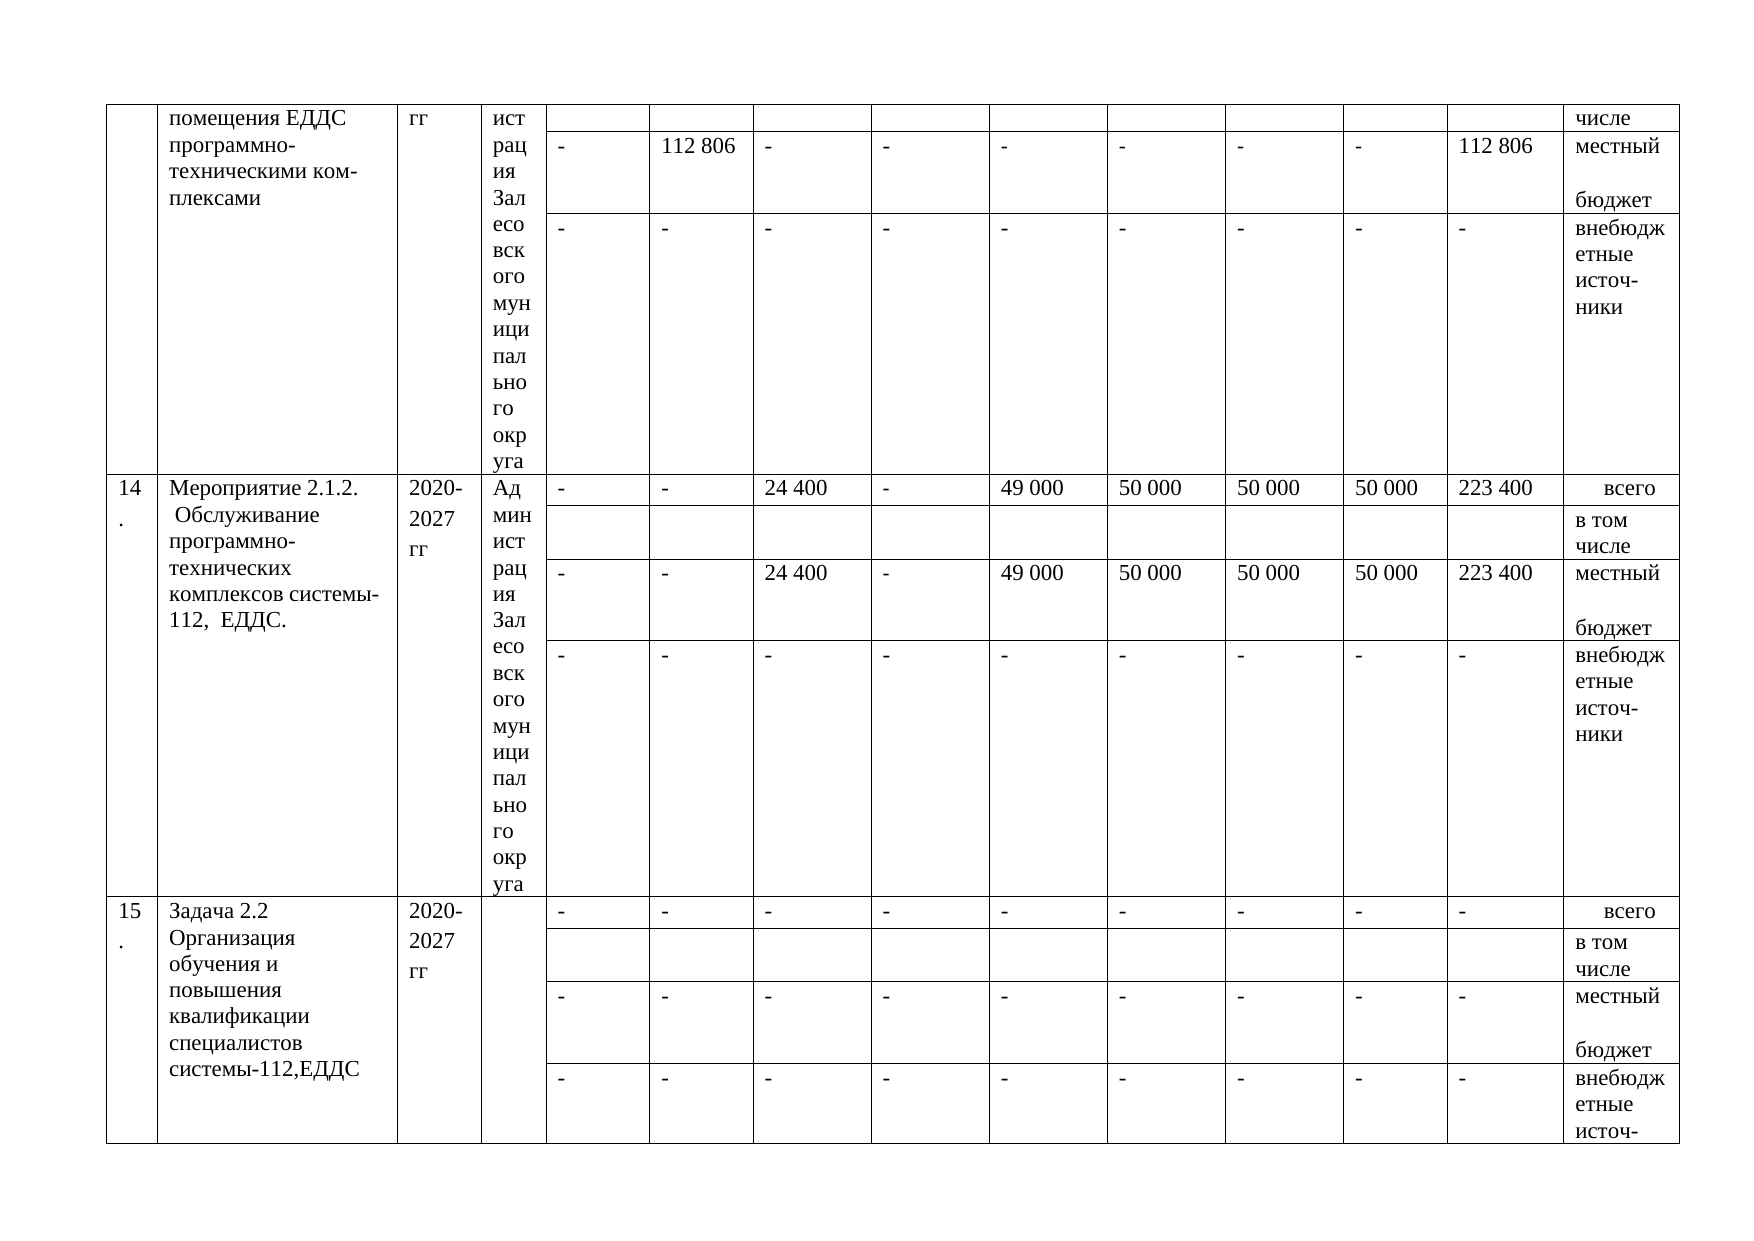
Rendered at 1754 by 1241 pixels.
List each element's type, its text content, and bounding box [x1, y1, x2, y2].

table_cell в том числе [1564, 105, 1679, 131]
table_cell - [1344, 214, 1447, 473]
table_cell [1226, 105, 1343, 131]
table_cell - [990, 897, 1107, 927]
table_cell [754, 929, 871, 981]
table_cell 49 000 [990, 560, 1107, 640]
table_cell местный бюджет [1564, 560, 1679, 640]
table_cell - [754, 132, 871, 213]
table_cell 50 000 [1226, 475, 1343, 505]
table_cell 15. [107, 897, 157, 1143]
table_cell - [754, 1064, 871, 1143]
table_cell - [1226, 897, 1343, 927]
table_cell 50 000 [1226, 560, 1343, 640]
table_cell [1108, 929, 1225, 981]
table_cell Администрация Залесовского муниципального округа [482, 475, 546, 896]
table_cell 2020- 2027 гг [398, 475, 481, 896]
table_cell - [1226, 982, 1343, 1063]
table_cell - [1344, 641, 1447, 896]
table_cell 49 000 [990, 475, 1107, 505]
table_cell - [547, 560, 649, 640]
table_cell 223 400 [1448, 560, 1563, 640]
table_cell [990, 105, 1107, 131]
table_cell 24 400 [754, 475, 871, 505]
table_cell - [872, 475, 989, 505]
table_cell [547, 105, 649, 131]
table_cell [990, 506, 1107, 558]
table_cell местный бюджет [1564, 132, 1679, 213]
table_cell - [990, 214, 1107, 473]
table_cell - [1226, 214, 1343, 473]
table_cell - [872, 982, 989, 1063]
table_cell [1344, 506, 1447, 558]
table_cell - [650, 897, 753, 927]
table_cell - [650, 982, 753, 1063]
table_cell всего [1564, 897, 1679, 927]
table_cell - [1448, 214, 1563, 473]
table_cell - [650, 214, 753, 473]
table_cell - [872, 214, 989, 473]
table_cell [650, 929, 753, 981]
table_cell 112 806 [650, 132, 753, 213]
table_cell [1344, 105, 1447, 131]
table_cell - [1108, 641, 1225, 896]
table_cell - [1448, 897, 1563, 927]
table_cell - [754, 982, 871, 1063]
table_cell - [990, 132, 1107, 213]
table_cell - [650, 475, 753, 505]
table_cell - [1226, 132, 1343, 213]
table_cell [754, 105, 871, 131]
table_cell 50 000 [1344, 475, 1447, 505]
table_cell [872, 929, 989, 981]
table_cell [1226, 506, 1343, 558]
table_cell - [754, 897, 871, 927]
table_cell - [1344, 1064, 1447, 1143]
table_cell - [754, 641, 871, 896]
table_cell [1108, 105, 1225, 131]
table_cell - [754, 214, 871, 473]
table_cell [1226, 929, 1343, 981]
table_cell - [547, 475, 649, 505]
table_cell - [650, 641, 753, 896]
table_cell - [547, 897, 649, 927]
table_cell - [650, 560, 753, 640]
table_cell - [1344, 132, 1447, 213]
table_cell - [872, 560, 989, 640]
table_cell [1564, 1064, 1679, 1143]
table_cell - [1108, 897, 1225, 927]
table_cell - [990, 641, 1107, 896]
table_cell - [1226, 641, 1343, 896]
table_cell [650, 506, 753, 558]
table_cell - [1448, 641, 1563, 896]
table_cell - [1108, 132, 1225, 213]
table_cell - [547, 214, 649, 473]
table_cell местный бюджет [1564, 982, 1679, 1063]
table_cell 50 000 [1108, 475, 1225, 505]
table_cell - [872, 641, 989, 896]
table_cell - [547, 982, 649, 1063]
table_cell - [990, 1064, 1107, 1143]
table_cell в том числе [1564, 506, 1679, 558]
table_cell - [872, 897, 989, 927]
table_cell [754, 506, 871, 558]
table_cell - [547, 1064, 649, 1143]
table_cell - [547, 132, 649, 213]
table_cell [872, 105, 989, 131]
table_cell - [547, 641, 649, 896]
table_cell [547, 506, 649, 558]
table_cell внебюджетные источники [1564, 214, 1679, 473]
table_cell - [1108, 982, 1225, 1063]
table_cell 2020- 2027 гг [398, 897, 481, 1143]
table_cell [1108, 506, 1225, 558]
table_cell [650, 105, 753, 131]
table_cell [872, 506, 989, 558]
table_cell Задача 2.2 Организация обучения и повышения квалификации специалистов системы-112,ЕДДС [158, 897, 397, 1143]
table_cell [1448, 105, 1563, 131]
table_cell - [650, 1064, 753, 1143]
table_cell - [1344, 982, 1447, 1063]
table_cell - [1448, 1064, 1563, 1143]
table_cell 50 000 [1108, 560, 1225, 640]
table_cell - [990, 982, 1107, 1063]
table_cell в том числе [1564, 929, 1679, 981]
table_cell [1344, 929, 1447, 981]
table_cell - [1226, 1064, 1343, 1143]
table_cell всего [1564, 475, 1679, 505]
table_cell [482, 897, 546, 1143]
table_cell - [1344, 897, 1447, 927]
table_cell [1448, 929, 1563, 981]
table_cell 24 400 [754, 560, 871, 640]
table_cell 14. [107, 475, 157, 896]
table_cell [990, 929, 1107, 981]
table_cell - [1108, 214, 1225, 473]
table_cell 223 400 [1448, 475, 1563, 505]
table_cell внебюджетные источники [1564, 641, 1679, 896]
table_cell [547, 929, 649, 981]
table_cell [1448, 506, 1563, 558]
table_cell - [1448, 982, 1563, 1063]
table_cell 50 000 [1344, 560, 1447, 640]
table_cell - [1108, 1064, 1225, 1143]
table_cell 112 806 [1448, 132, 1563, 213]
table_cell - [872, 132, 989, 213]
table_cell - [872, 1064, 989, 1143]
table_cell Мероприятие 2.1.2. Обслуживание программнотехнических комплексов системы-112, ЕДДС. [158, 475, 397, 896]
